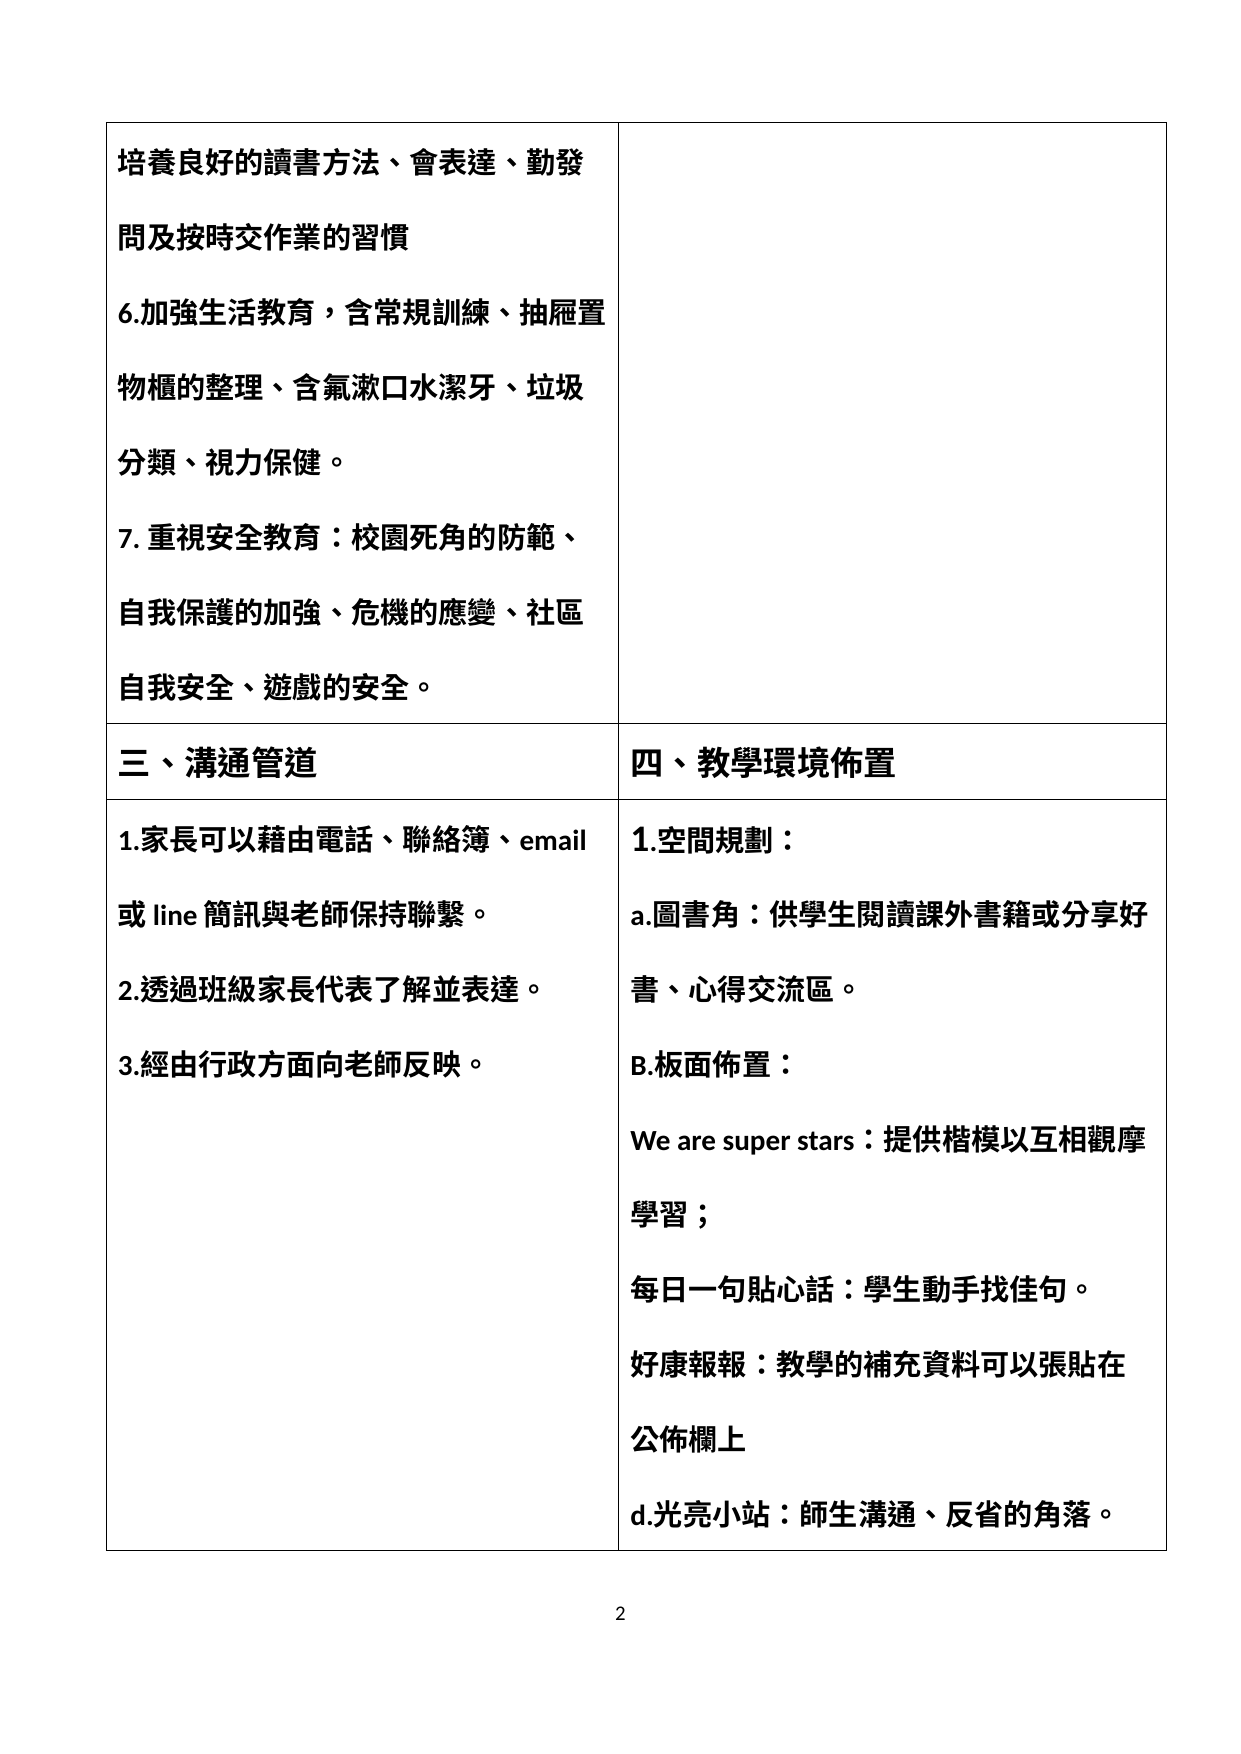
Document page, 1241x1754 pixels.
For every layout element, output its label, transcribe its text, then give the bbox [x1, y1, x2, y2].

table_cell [107, 800, 618, 1550]
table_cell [619, 800, 1166, 1550]
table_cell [619, 123, 1166, 723]
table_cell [107, 123, 618, 723]
table_cell 三、溝通管道 [107, 724, 618, 799]
table_cell 四、教學環境佈置 [619, 724, 1166, 799]
